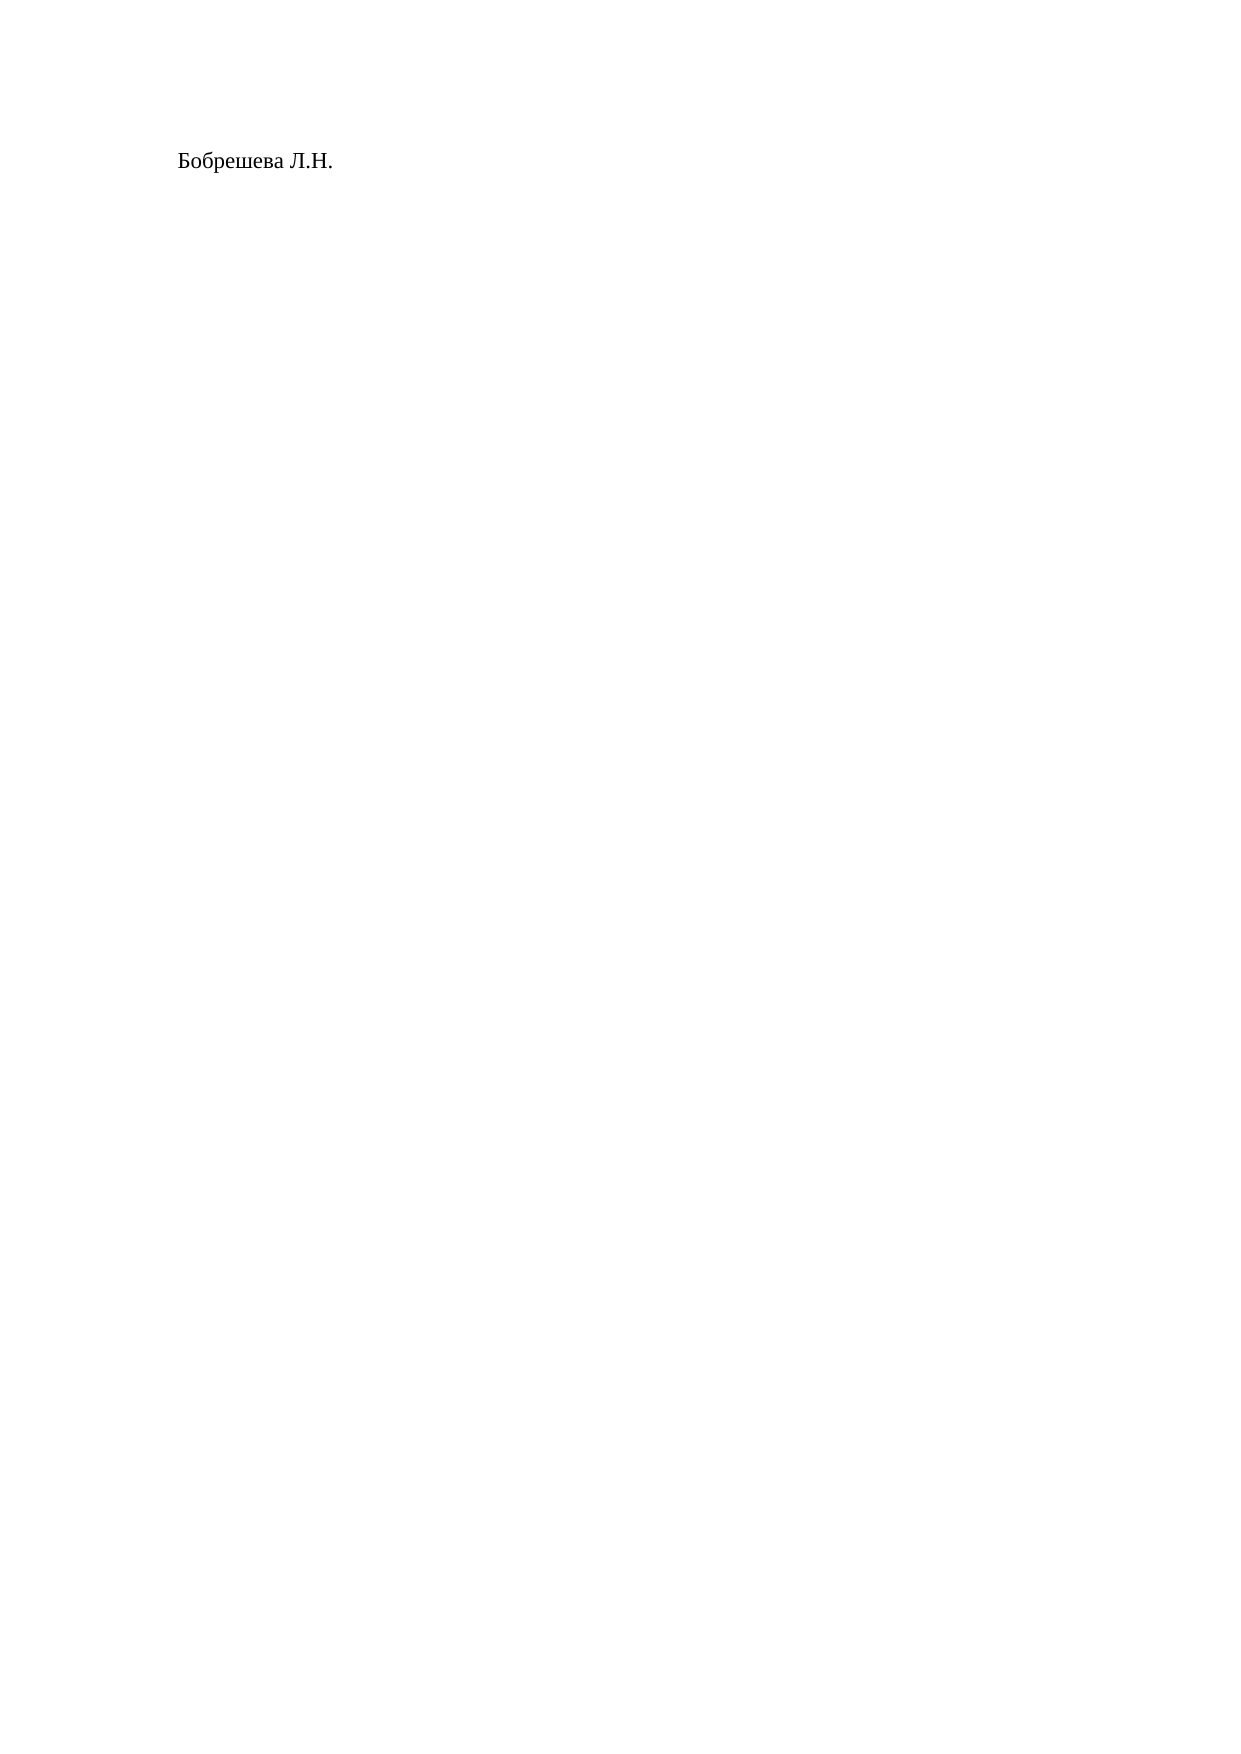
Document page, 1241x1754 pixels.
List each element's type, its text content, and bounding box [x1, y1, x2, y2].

text Бобрешева Л.Н. [177, 147, 1122, 173]
